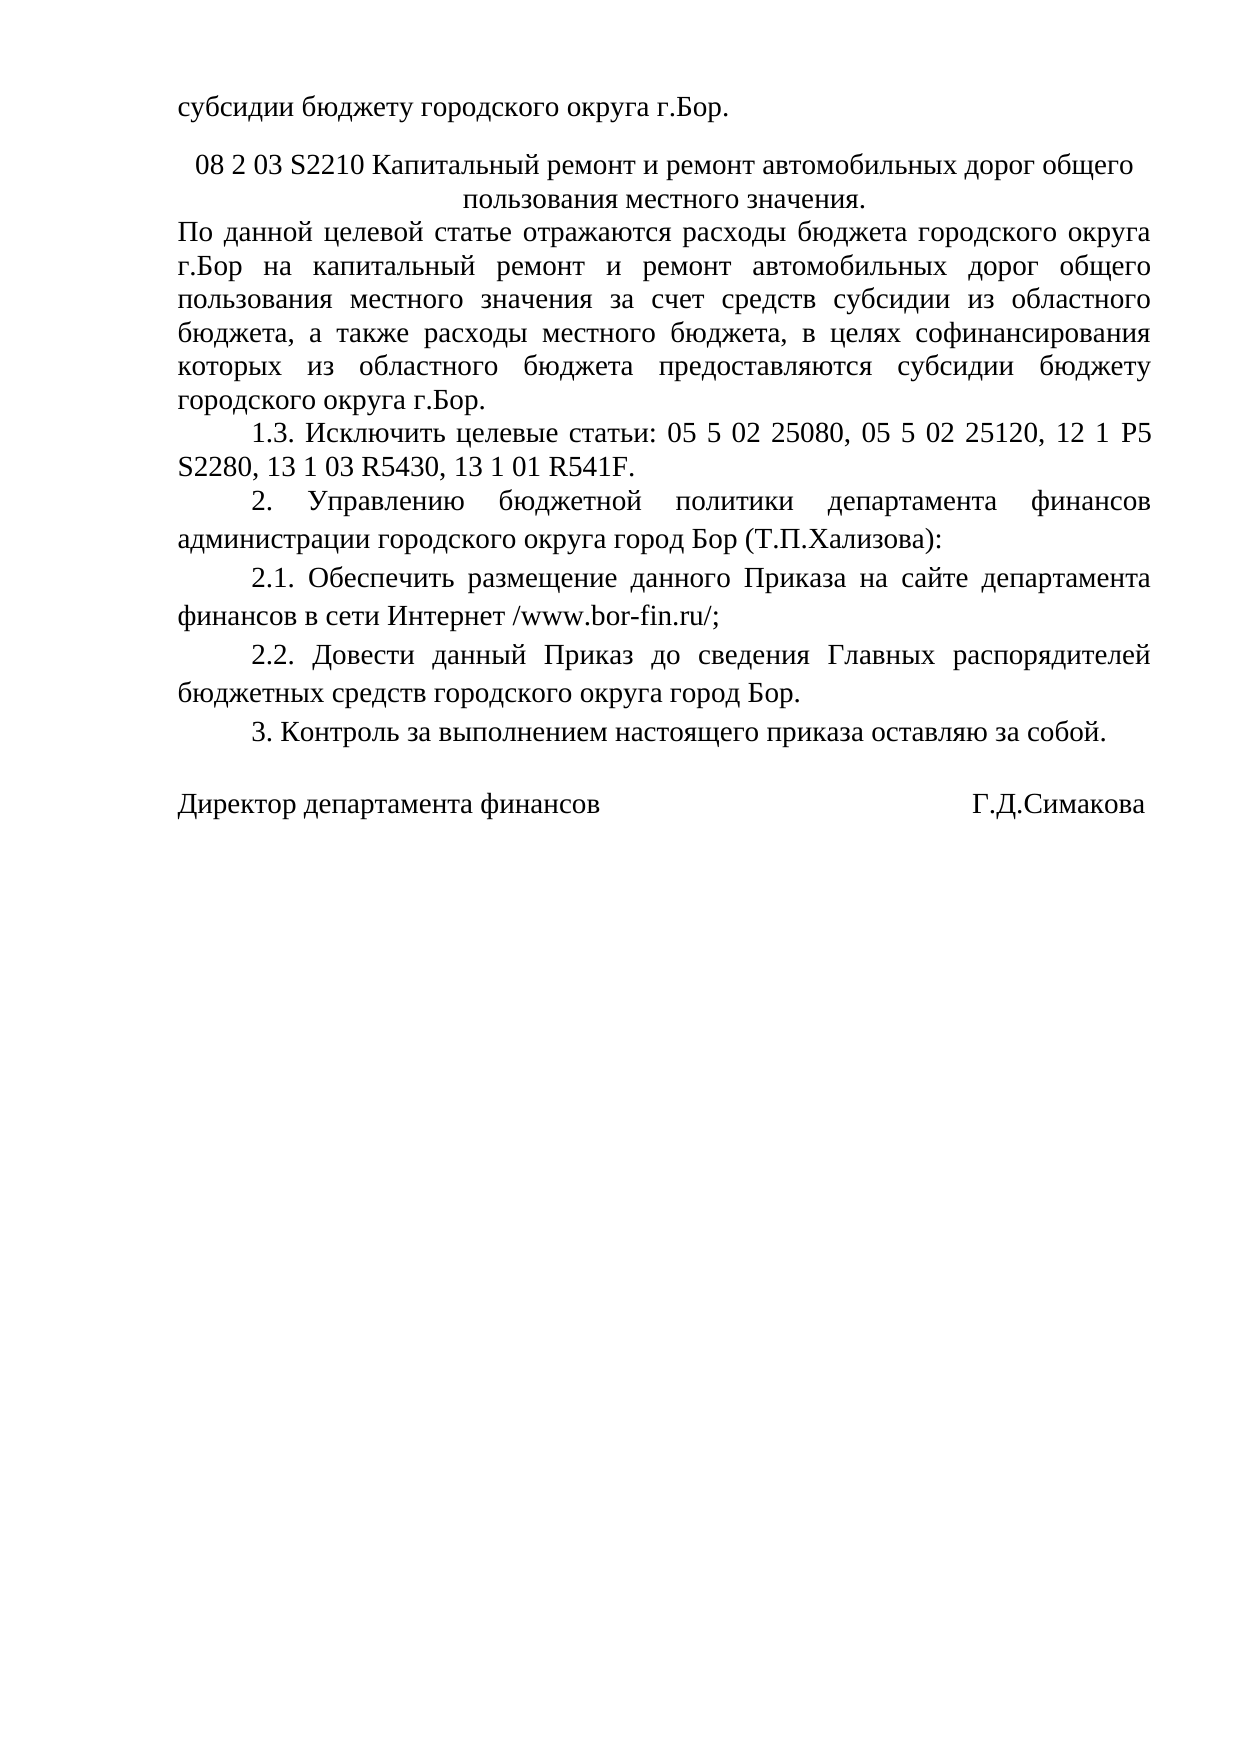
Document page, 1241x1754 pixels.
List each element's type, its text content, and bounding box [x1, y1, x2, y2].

text 2. Управлению бюджетной политики департамента финансов администрации городского округа город Бор (Т.П.Хализова): [177, 483, 1152, 555]
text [177, 89, 1152, 122]
text Директор департамента финансов Г.Д.Симакова [177, 786, 1152, 819]
text 1.3. Исключить целевые статьи: 05 5 02 25080, 05 5 02 25120, 12 1 P5 S2280, 13 1 03 R5430, 13 1 01 R541F. [177, 416, 1152, 483]
text 3. Контроль за выполнением настоящего приказа оставляю за собой. [177, 714, 1152, 747]
text 2.1. Обеспечить размещение данного Приказа на сайте департамента финансов в сети Интернет /www.bor-fin.ru/; [177, 560, 1152, 632]
text 08 2 03 S2210 Капитальный ремонт и ремонт автомобильных дорог общего пользования местного значения. [177, 147, 1152, 214]
text По данной целевой статье отражаются расходы бюджета городского округа г.Бор на капитальный ремонт и ремонт автомобильных дорог общего пользования местного значения за счет средств субсидии из областного бюджета, а также расходы местного бюджета, в целях софинансирования которых из областного бюджета предоставляются субсидии бюджету городского округа г.Бор. [177, 214, 1152, 416]
text 2.2. Довести данный Приказ до сведения Главных распорядителей бюджетных средств городского округа город Бор. [177, 637, 1152, 709]
